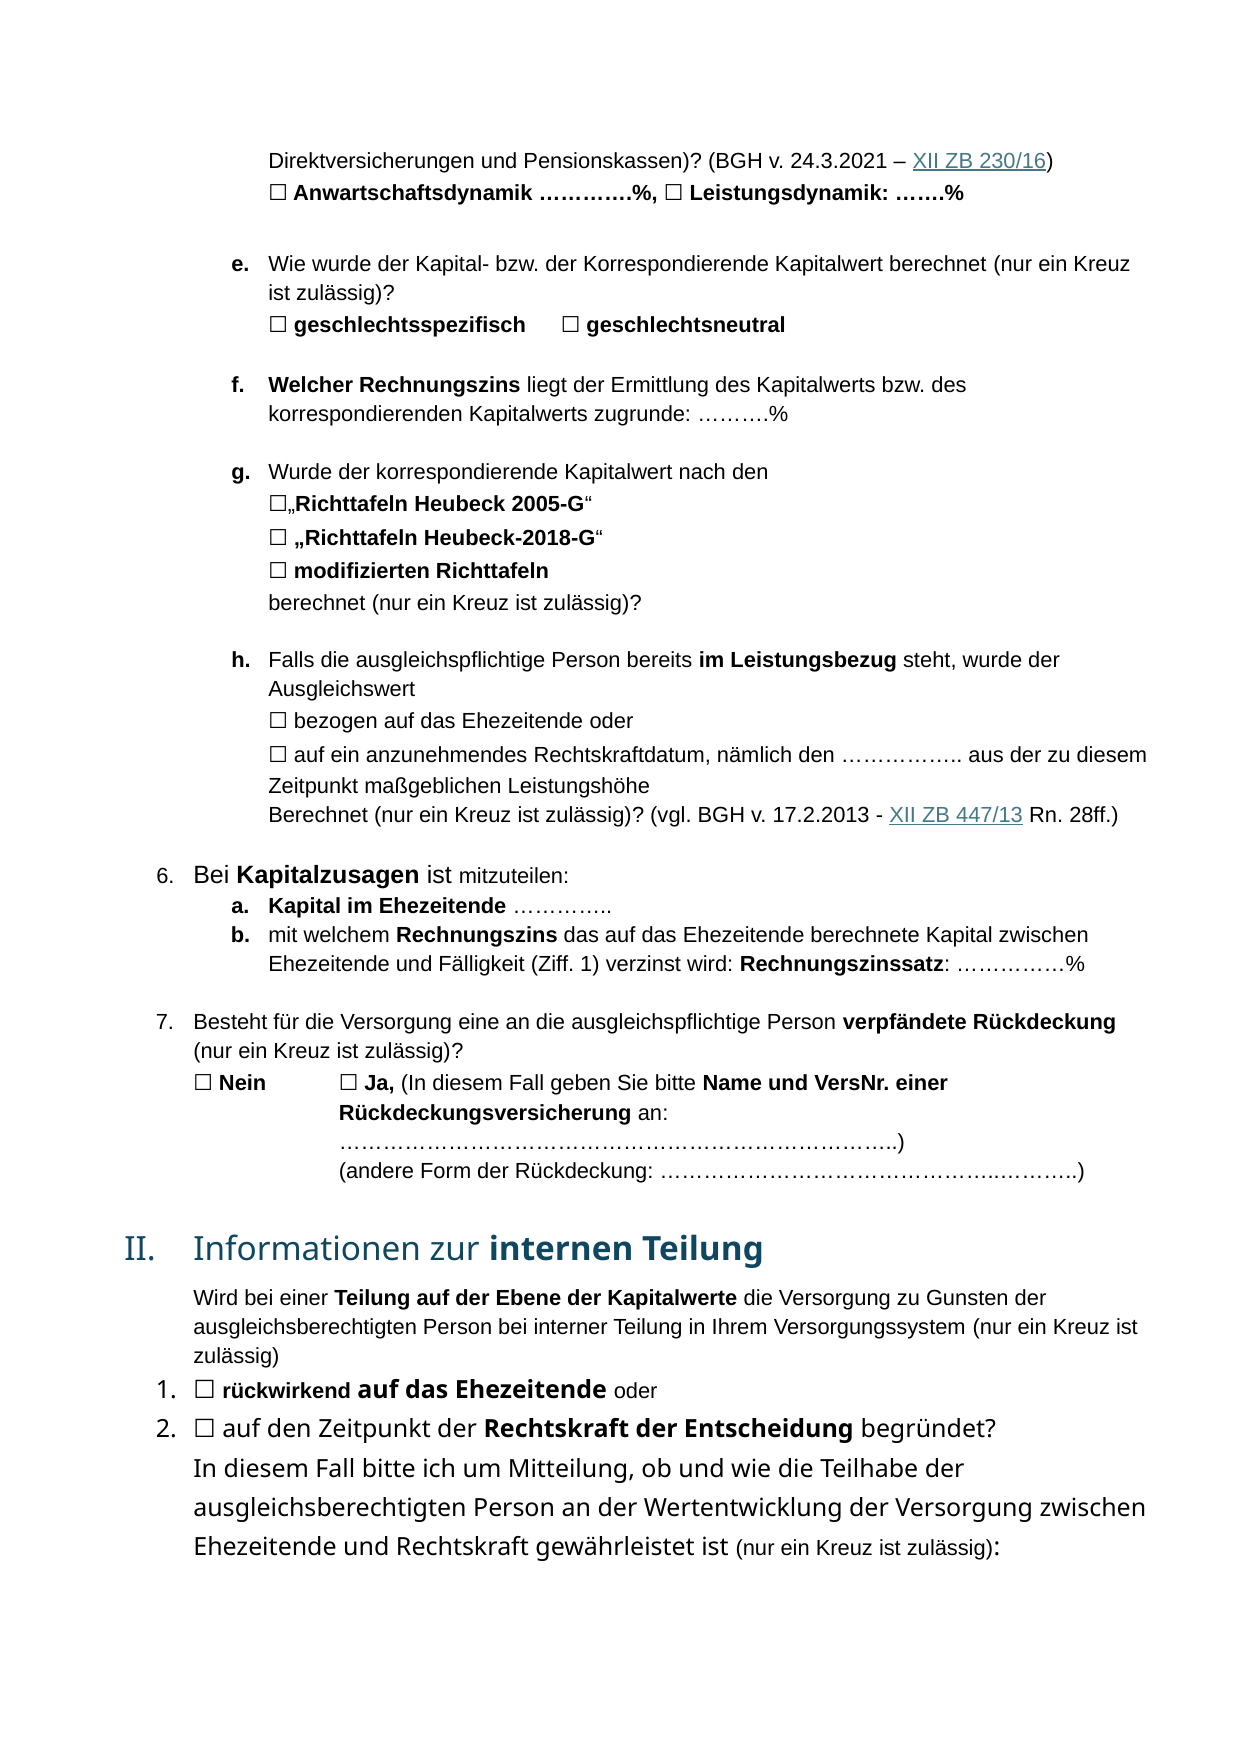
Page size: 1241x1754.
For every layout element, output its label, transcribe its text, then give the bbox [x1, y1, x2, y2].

list Bei Kapitalzusagen ist mitzuteilen: [156, 860, 1152, 888]
list mit welchem Rechnungszins das auf das Ehezeitende berechnete Kapital zwischen Ehezeitende und Fälligkeit (Ziff. 1) verzinst wird: Rechnungszinssatz: ……………% [231, 922, 1152, 976]
list auf ein anzunehmendes Rechtskraftdatum, nämlich den …………….. aus der zu diesem Zeitpunkt maßgeblichen Leistungshöhe [268, 739, 1152, 798]
list (andere Form der Rückdeckung: ………………………………………..………..) [338, 1158, 1152, 1183]
list Nein Ja, (In diesem Fall geben Sie bitte Name und VersNr. einer Rückdeckungsversicherung an: …………………………………………………………………..) [193, 1067, 1152, 1154]
list Kapital im Ehezeitende ………….. [231, 893, 1152, 918]
list bezogen auf das Ehezeitende oder [268, 705, 1152, 735]
list „Richttafeln Heubeck-2018-G“ modifizierten Richttafeln [268, 522, 1152, 585]
list berechnet (nur ein Kreuz ist zulässig)? [268, 589, 1152, 614]
list rückwirkend auf das Ehezeitende oder [156, 1372, 1152, 1406]
list Falls die ausgleichspflichtige Person bereits im Leistungsbezug steht, wurde der Ausgleichswert [231, 647, 1152, 701]
list Wurde der korrespondierende Kapitalwert nach den „Richttafeln Heubeck 2005-G“ [231, 458, 1152, 517]
list Besteht für die Versorgung eine an die ausgleichspflichtige Person verpfändete Rückdeckung (nur ein Kreuz ist zulässig)? [156, 1009, 1152, 1063]
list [231, 148, 1152, 246]
list Wird bei einer Teilung auf der Ebene der Kapitalwerte die Versorgung zu Gunsten der ausgleichsberechtigten Person bei interner Teilung in Ihrem Versorgungssystem (nur ein Kreuz ist zulässig) [193, 1285, 1152, 1368]
list Berechnet (nur ein Kreuz ist zulässig)? (vgl. BGH v. 17.2.2013 - XII ZB 447/13 Rn. 28ff.) [268, 802, 1152, 827]
list Wie wurde der Kapital- bzw. der Korrespondierende Kapitalwert berechnet (nur ein Kreuz ist zulässig)? geschlechtsspezifisch geschlechtsneutral [231, 251, 1152, 338]
subtitle Informationen zur internen Teilung [156, 1224, 1152, 1270]
list auf den Zeitpunkt der Rechtskraft der Entscheidung begründet? In diesem Fall bitte ich um Mitteilung, ob und wie die Teilhabe der ausgleichsberechtigten Person an der Wertentwicklung der Versorgung zwischen Ehezeitende und Rechtskraft gewährleistet ist (nur ein Kreuz ist zulässig): [156, 1411, 1152, 1563]
list Welcher Rechnungszins liegt der Ermittlung des Kapitalwerts bzw. des korrespondierenden Kapitalwerts zugrunde: ……….% [231, 372, 1152, 426]
